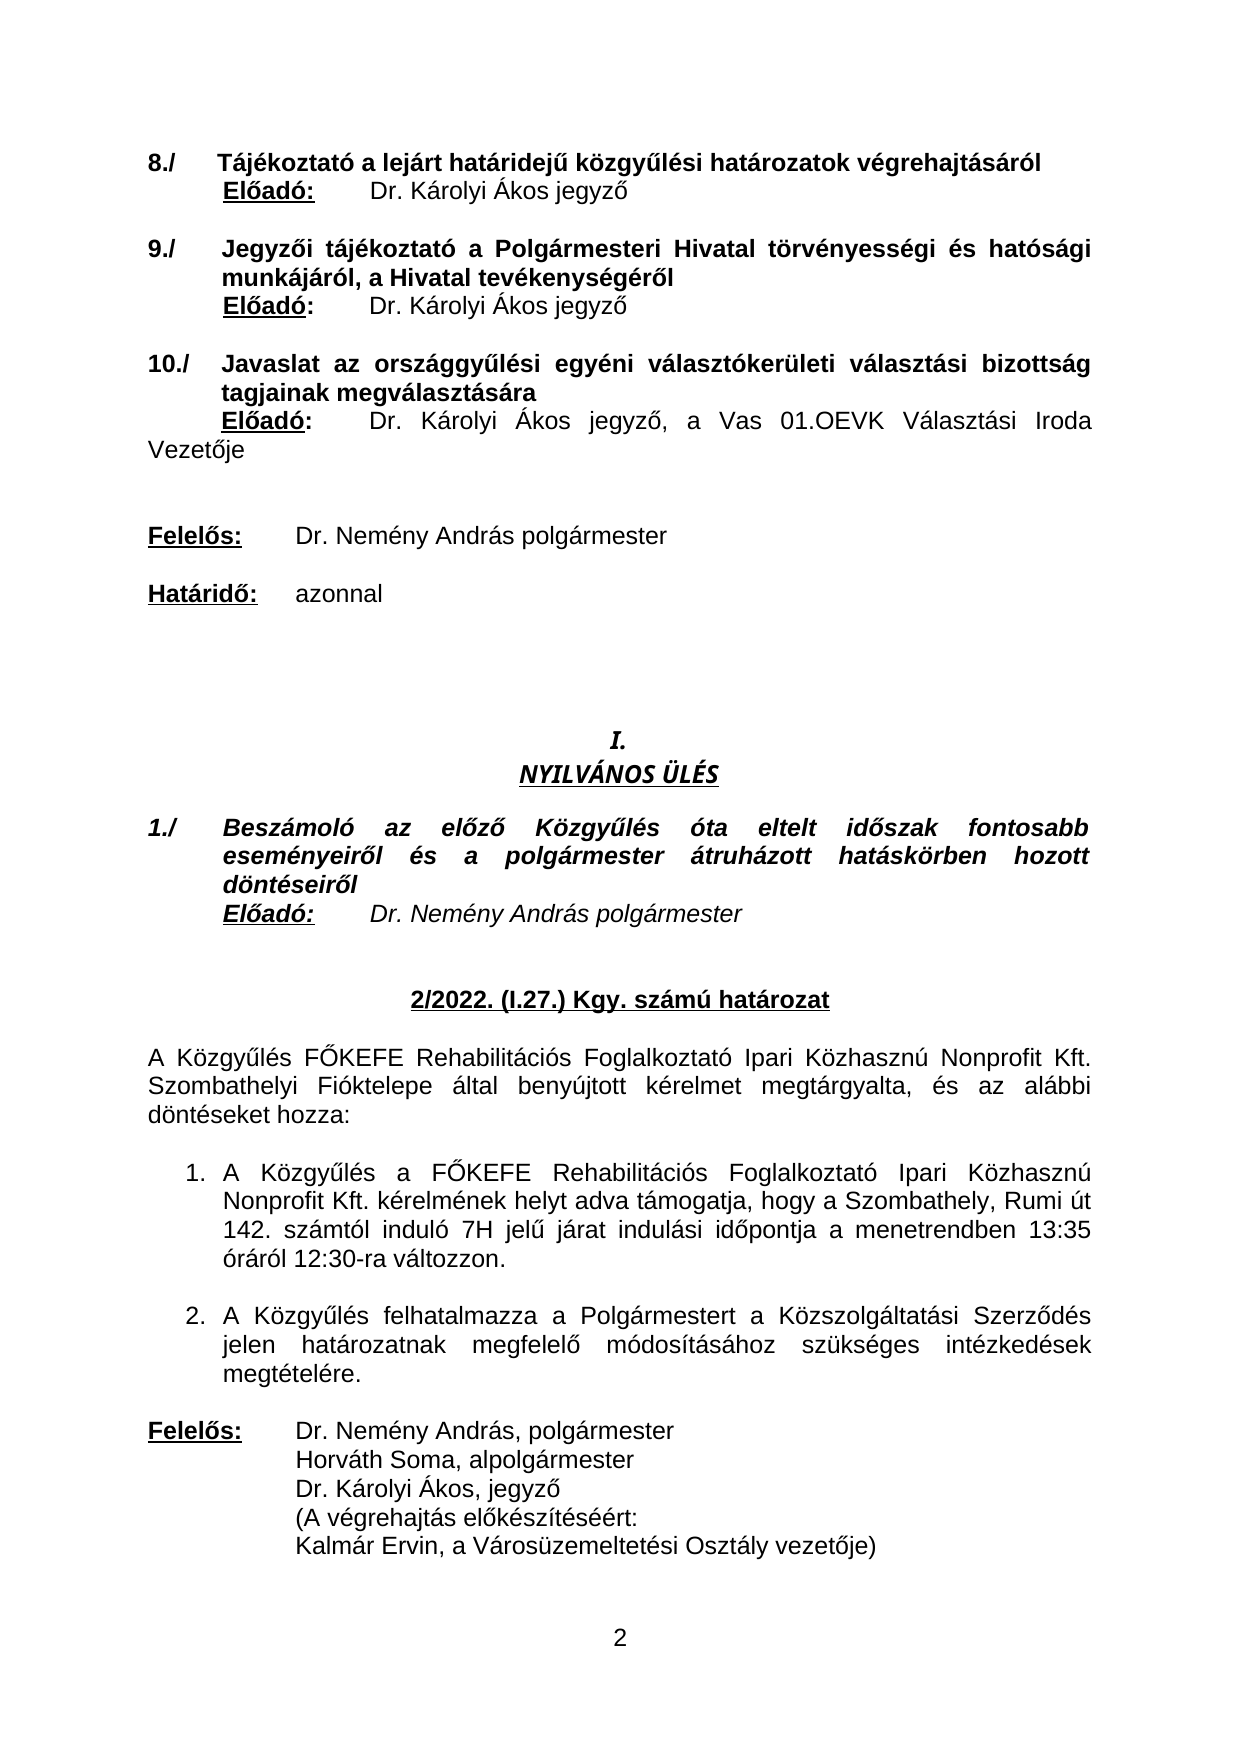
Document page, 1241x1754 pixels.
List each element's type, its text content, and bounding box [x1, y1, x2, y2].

text Horváth Soma, alpolgármester [295, 1445, 1093, 1474]
text Előadó: Dr. Károlyi Ákos jegyző [148, 176, 1093, 205]
text 10./ Javaslat az országgyűlési egyéni választókerületi választási bizottság tagjainak megválasztására [148, 349, 1093, 406]
text Előadó: Dr. Károlyi Ákos jegyző [148, 291, 1093, 320]
text 9./ Jegyzői tájékoztató a Polgármesteri Hivatal törvényességi és hatósági munkájáról, a Hivatal tevékenységéről [148, 234, 1093, 291]
text Kalmár Ervin, a Városüzemeltetési Osztály vezetője) [221, 1531, 1093, 1560]
text Dr. Károlyi Ákos, jegyző [221, 1474, 1093, 1503]
text 2/2022. (I.27.) Kgy. számú határozat [148, 985, 1093, 1014]
text (A végrehajtás előkészítéséért: [221, 1503, 1093, 1531]
text Előadó: Dr. Károlyi Ákos jegyző, a Vas 01.OEVK Választási Iroda Vezetője [148, 406, 1093, 464]
list A Közgyűlés a FŐKEFE Rehabilitációs Foglalkoztató Ipari Közhasznú Nonprofit Kft. kérelmének helyt adva támogatja, hogy a Szombathely, Rumi út 142. számtól induló 7H jelű járat indulási időpontja a menetrendben 13:35 óráról 12:30-ra változzon. [185, 1158, 1093, 1273]
list A Közgyűlés felhatalmazza a Polgármestert a Közszolgáltatási Szerződés jelen határozatnak megfelelő módosításához szükséges intézkedések megtételére. [185, 1301, 1093, 1388]
text 8./ Tájékoztató a lejárt határidejű közgyűlési határozatok végrehajtásáról [148, 148, 1093, 176]
text Felelős: Dr. Nemény András polgármester [148, 521, 1093, 550]
text A Közgyűlés FŐKEFE Rehabilitációs Foglalkoztató Ipari Közhasznú Nonprofit Kft. Szombathelyi Fióktelepe által benyújtott kérelmet megtárgyalta, és az alábbi döntéseket hozza: [148, 1043, 1093, 1129]
text Előadó: Dr. Nemény András polgármester [148, 899, 1093, 928]
text Felelős: Dr. Nemény András, polgármester [148, 1416, 1093, 1445]
text I. [148, 723, 1093, 757]
text NYILVÁNOS ÜLÉS [148, 757, 1093, 791]
text 1./ Beszámoló az előző Közgyűlés óta eltelt időszak fontosabb eseményeiről és a polgármester átruházott hatáskörben hozott döntéseiről [148, 813, 1093, 899]
text Határidő: azonnal [148, 579, 1093, 608]
